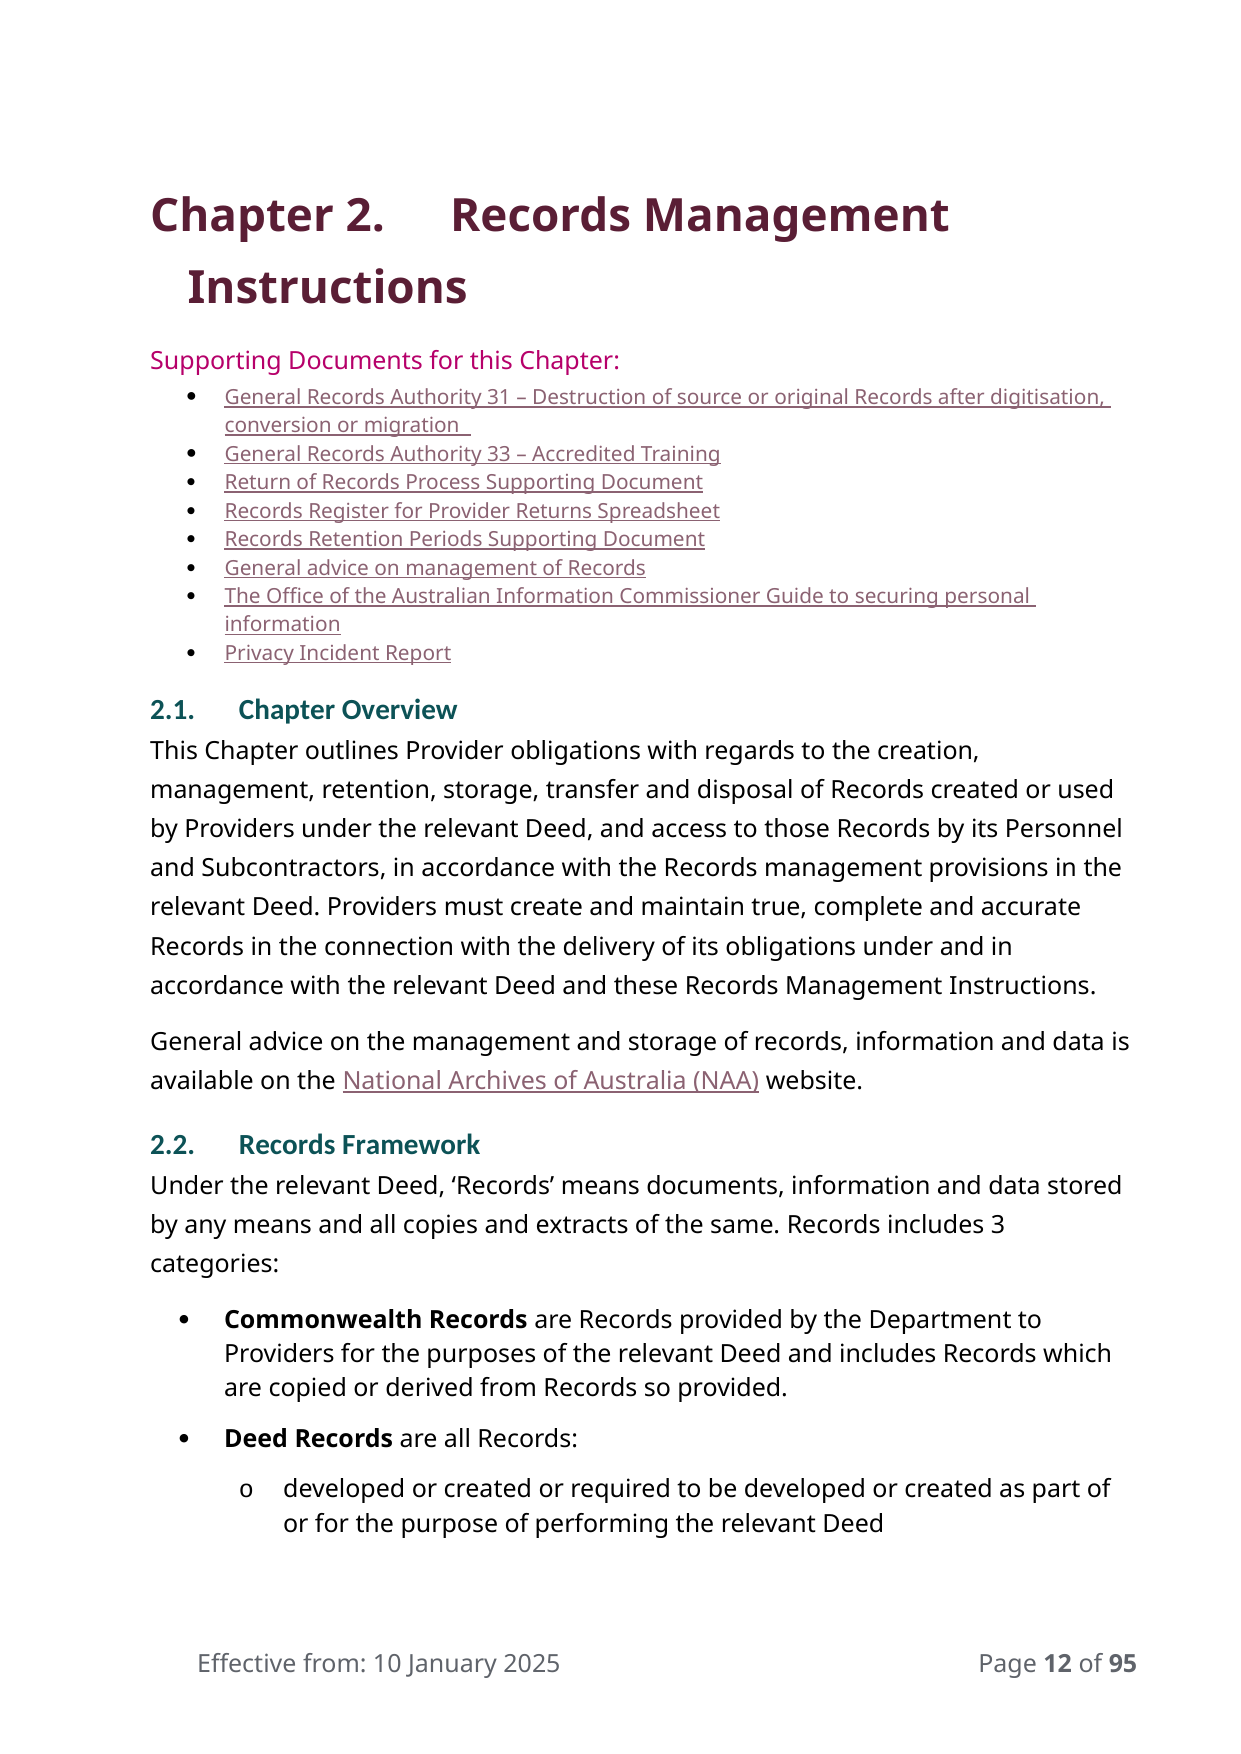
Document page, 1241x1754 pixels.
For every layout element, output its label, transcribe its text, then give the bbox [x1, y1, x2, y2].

list Privacy Incident Report [187, 638, 1137, 666]
list Records Register for Provider Returns Spreadsheet [187, 496, 1137, 524]
subtitle Supporting Documents for this Chapter: [150, 343, 1137, 377]
subtitle Records Management Instructions [150, 183, 1137, 317]
list Return of Records Process Supporting Document [187, 467, 1137, 496]
list Records Retention Periods Supporting Document [187, 524, 1137, 553]
subtitle Records Framework [150, 1126, 1137, 1162]
text developed or created or required to be developed or created as part of or for the purpose of performing the relevant Deed [239, 1471, 1137, 1539]
text General advice on the management and storage of records, information and data is available on the National Archives of Australia (NAA) website. [150, 1023, 1137, 1096]
list General advice on management of Records [187, 553, 1137, 581]
list General Records Authority 33 – Accredited Training [187, 439, 1137, 467]
text Deed Records are all Records: [179, 1420, 1137, 1454]
text Commonwealth Records are Records provided by the Department to Providers for the purposes of the relevant Deed and includes Records which are copied or derived from Records so provided. [179, 1302, 1137, 1404]
text Under the relevant Deed, ‘Records’ means documents, information and data stored by any means and all copies and extracts of the same. Records includes 3 categories: [150, 1167, 1137, 1280]
subtitle Chapter Overview [150, 691, 1137, 727]
list General Records Authority 31 – Destruction of source or original Records after digitisation, conversion or migration [187, 382, 1137, 439]
text This Chapter outlines Provider obligations with regards to the creation, management, retention, storage, transfer and disposal of Records created or used by Providers under the relevant Deed, and access to those Records by its Personnel and Subcontractors, in accordance with the Records management provisions in the relevant Deed. Providers must create and maintain true, complete and accurate Records in the connection with the delivery of its obligations under and in accordance with the relevant Deed and these Records Management Instructions. [150, 732, 1137, 1001]
list The Office of the Australian Information Commissioner Guide to securing personal information [187, 581, 1137, 638]
